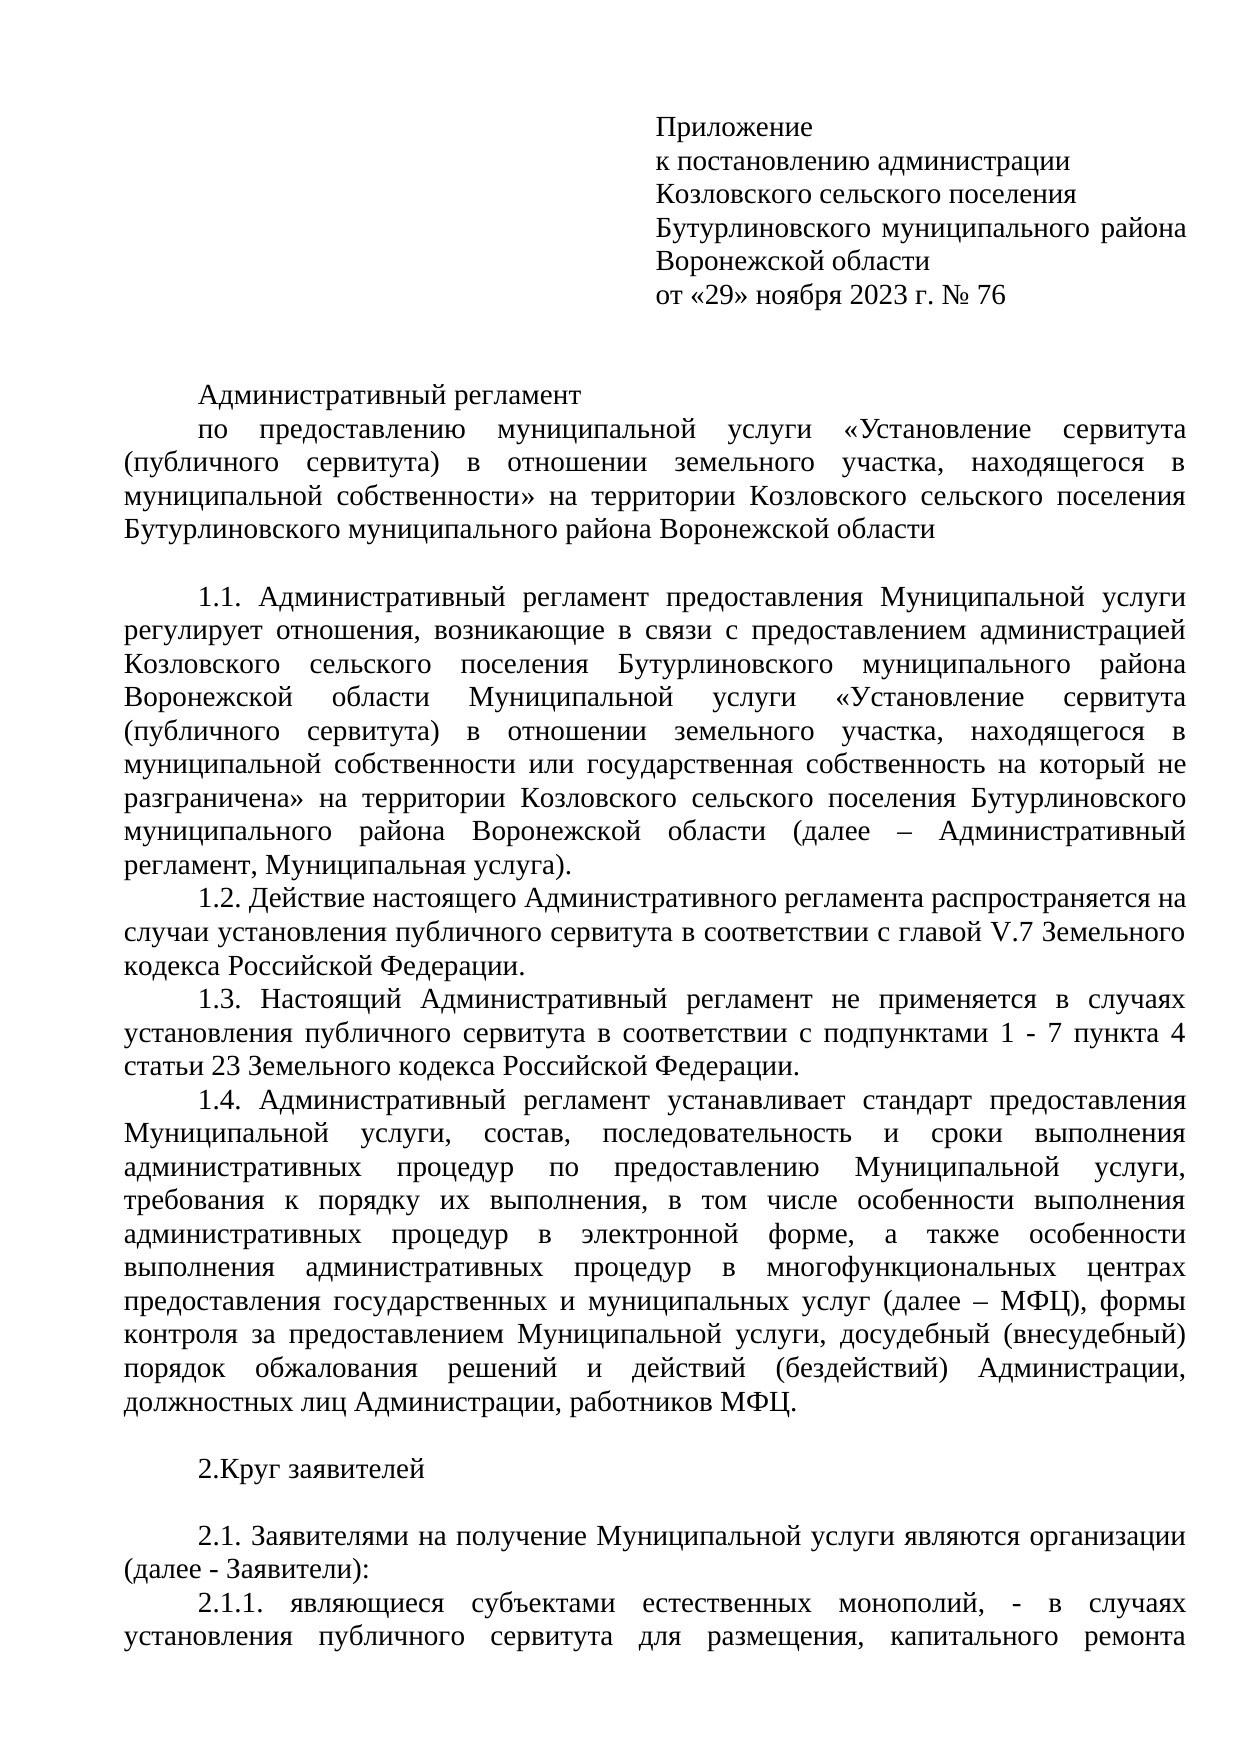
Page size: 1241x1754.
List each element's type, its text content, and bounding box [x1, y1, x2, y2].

text Бутурлиновского муниципального района Воронежской области [655, 210, 1187, 277]
text 1.1. Административный регламент предоставления Муниципальной услуги регулирует отношения, возникающие в связи с предоставлением администрацией Козловского сельского поселения Бутурлиновского муниципального района Воронежской области Муниципальной услуги «Установление сервитута (публичного сервитута) в отношении земельного участка, находящегося в муниципальной собственности или государственная собственность на который не разграничена» на территории Козловского сельского поселения Бутурлиновского муниципального района Воронежской области (далее – Административный регламент, Муниципальная услуга). [124, 579, 1187, 881]
text 1.2. Действие настоящего Административного регламента распространяется на случаи установления публичного сервитута в соответствии с главой V.7 Земельного кодекса Российской Федерации. [124, 881, 1187, 981]
text Козловского сельского поселения [655, 176, 1187, 210]
text Административный регламент [124, 377, 1187, 411]
text 1.4. Административный регламент устанавливает стандарт предоставления Муниципальной услуги, состав, последовательность и сроки выполнения административных процедур по предоставлению Муниципальной услуги, требования к порядку их выполнения, в том числе особенности выполнения административных процедур в электронной форме, а также особенности выполнения административных процедур в многофункциональных центрах предоставления государственных и муниципальных услуг (далее – МФЦ), формы контроля за предоставлением Муниципальной услуги, досудебный (внесудебный) порядок обжалования решений и действий (бездействий) Администрации, должностных лиц Администрации, работников МФЦ. [124, 1082, 1187, 1417]
text 2.Круг заявителей [124, 1451, 1187, 1484]
text 1.3. Настоящий Административный регламент не применяется в случаях установления публичного сервитута в соответствии с подпунктами 1 - 7 пункта 4 статьи 23 Земельного кодекса Российской Федерации. [124, 981, 1187, 1082]
text 2.1. Заявителями на получение Муниципальной услуги являются организации (далее - Заявители): [124, 1518, 1187, 1585]
text от «29» ноября 2023 г. № 76 [655, 277, 1187, 310]
text Приложение [655, 109, 1187, 143]
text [124, 1585, 1187, 1652]
text к постановлению администрации [655, 143, 1187, 176]
text по предоставлению муниципальной услуги «Установление сервитута (публичного сервитута) в отношении земельного участка, находящегося в муниципальной собственности» на территории Козловского сельского поселения Бутурлиновского муниципального района Воронежской области [124, 411, 1187, 545]
